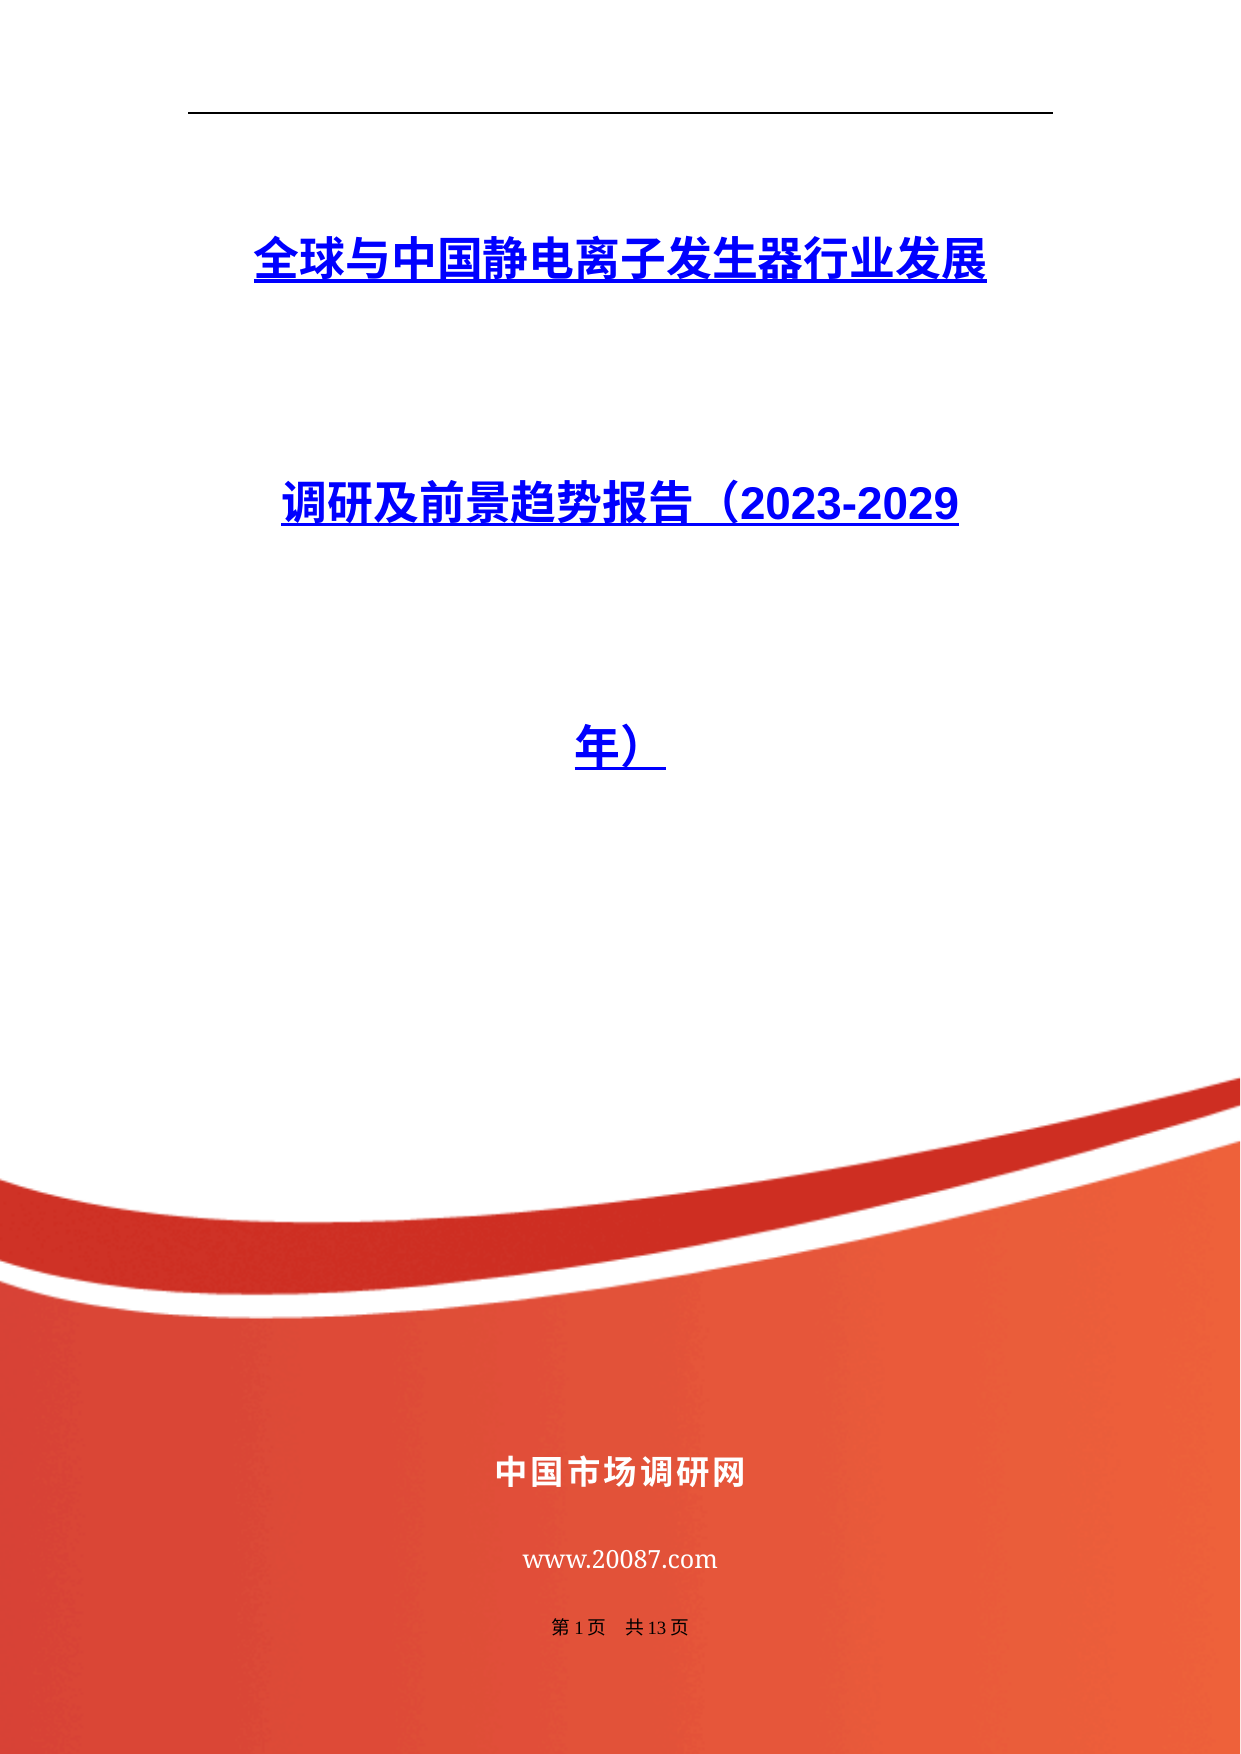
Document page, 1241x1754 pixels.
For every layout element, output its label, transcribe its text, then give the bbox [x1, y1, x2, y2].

text www.20087.com [187, 1526, 1053, 1591]
picture [0, 1006, 1241, 1754]
subtitle 中国市场调研网 [187, 1437, 1053, 1502]
table_header 全球与中国静电离子发生器行业发展调研及前景趋势报告（2023-2029年） [188, 207, 1053, 871]
